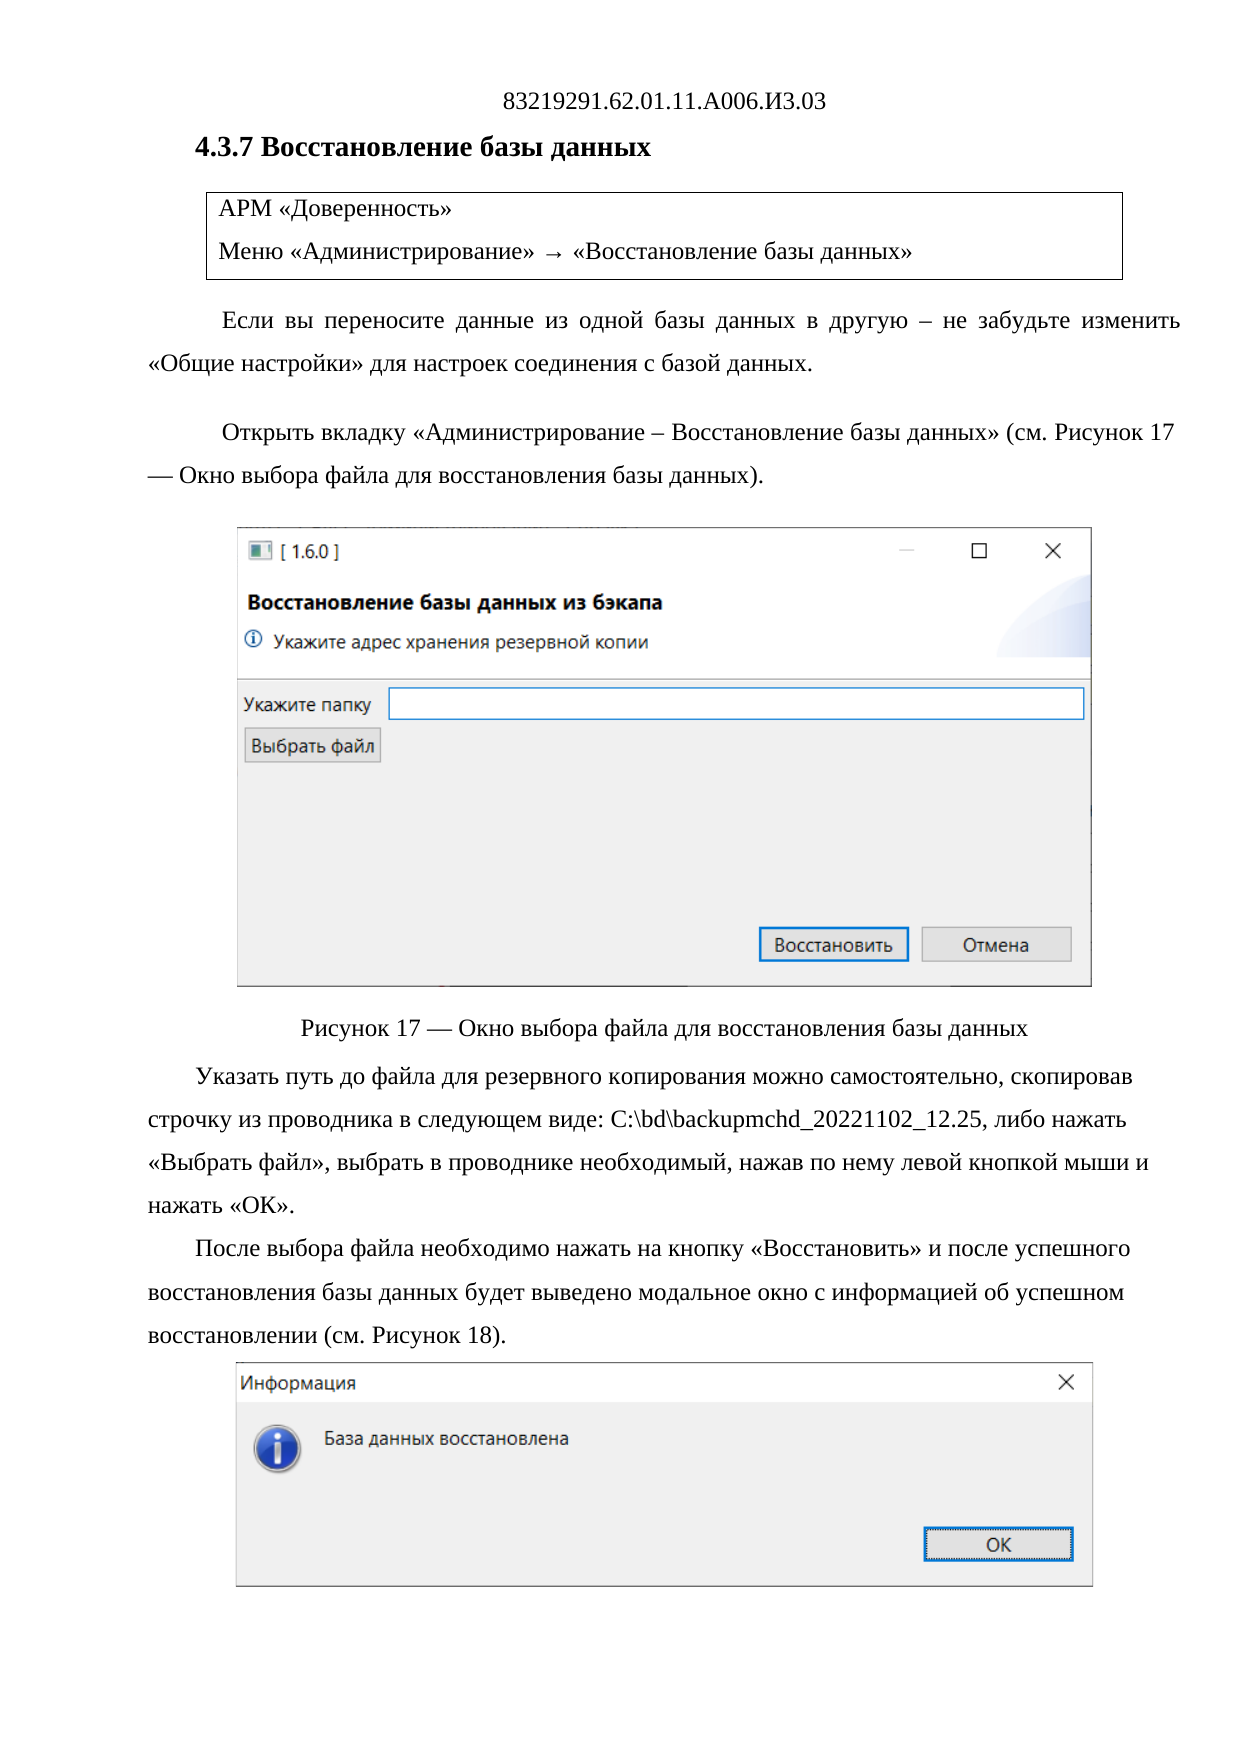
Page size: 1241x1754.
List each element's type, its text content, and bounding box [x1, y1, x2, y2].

text Открыть вкладку «Администрирование – Восстановление базы данных» (см. Рисунок 17 — Окно выбора файла для восстановления базы данных). [148, 417, 1181, 488]
picture [235, 1362, 1094, 1587]
subtitle Восстановление базы данных [195, 129, 1181, 163]
text Если вы переносите данные из одной базы данных в другую – не забудьте изменить «Общие настройки» для настроек соединения с базой данных. [148, 305, 1181, 377]
text После выбора файла необходимо нажать на кнопку «Восстановить» и после успешного восстановления базы данных будет выведено модальное окно с информацией об успешном восстановлении (см. Рисунок 18). [148, 1233, 1181, 1348]
text Указать путь до файла для резервного копирования можно самостоятельно, скопировав строчку из проводника в следующем виде: C:\bd\backupmchd_20221102_12.25, либо нажать «Выбрать файл», выбрать в проводнике необходимый, нажав по нему левой кнопкой мыши и нажать «ОК». [148, 1061, 1181, 1219]
picture [237, 527, 1092, 987]
table_header АРМ «Доверенность» Меню «Администрирование» → «Восстановление базы данных» [207, 193, 1122, 279]
text Рисунок 17 — Окно выбора файла для восстановления базы данных [148, 1013, 1181, 1042]
